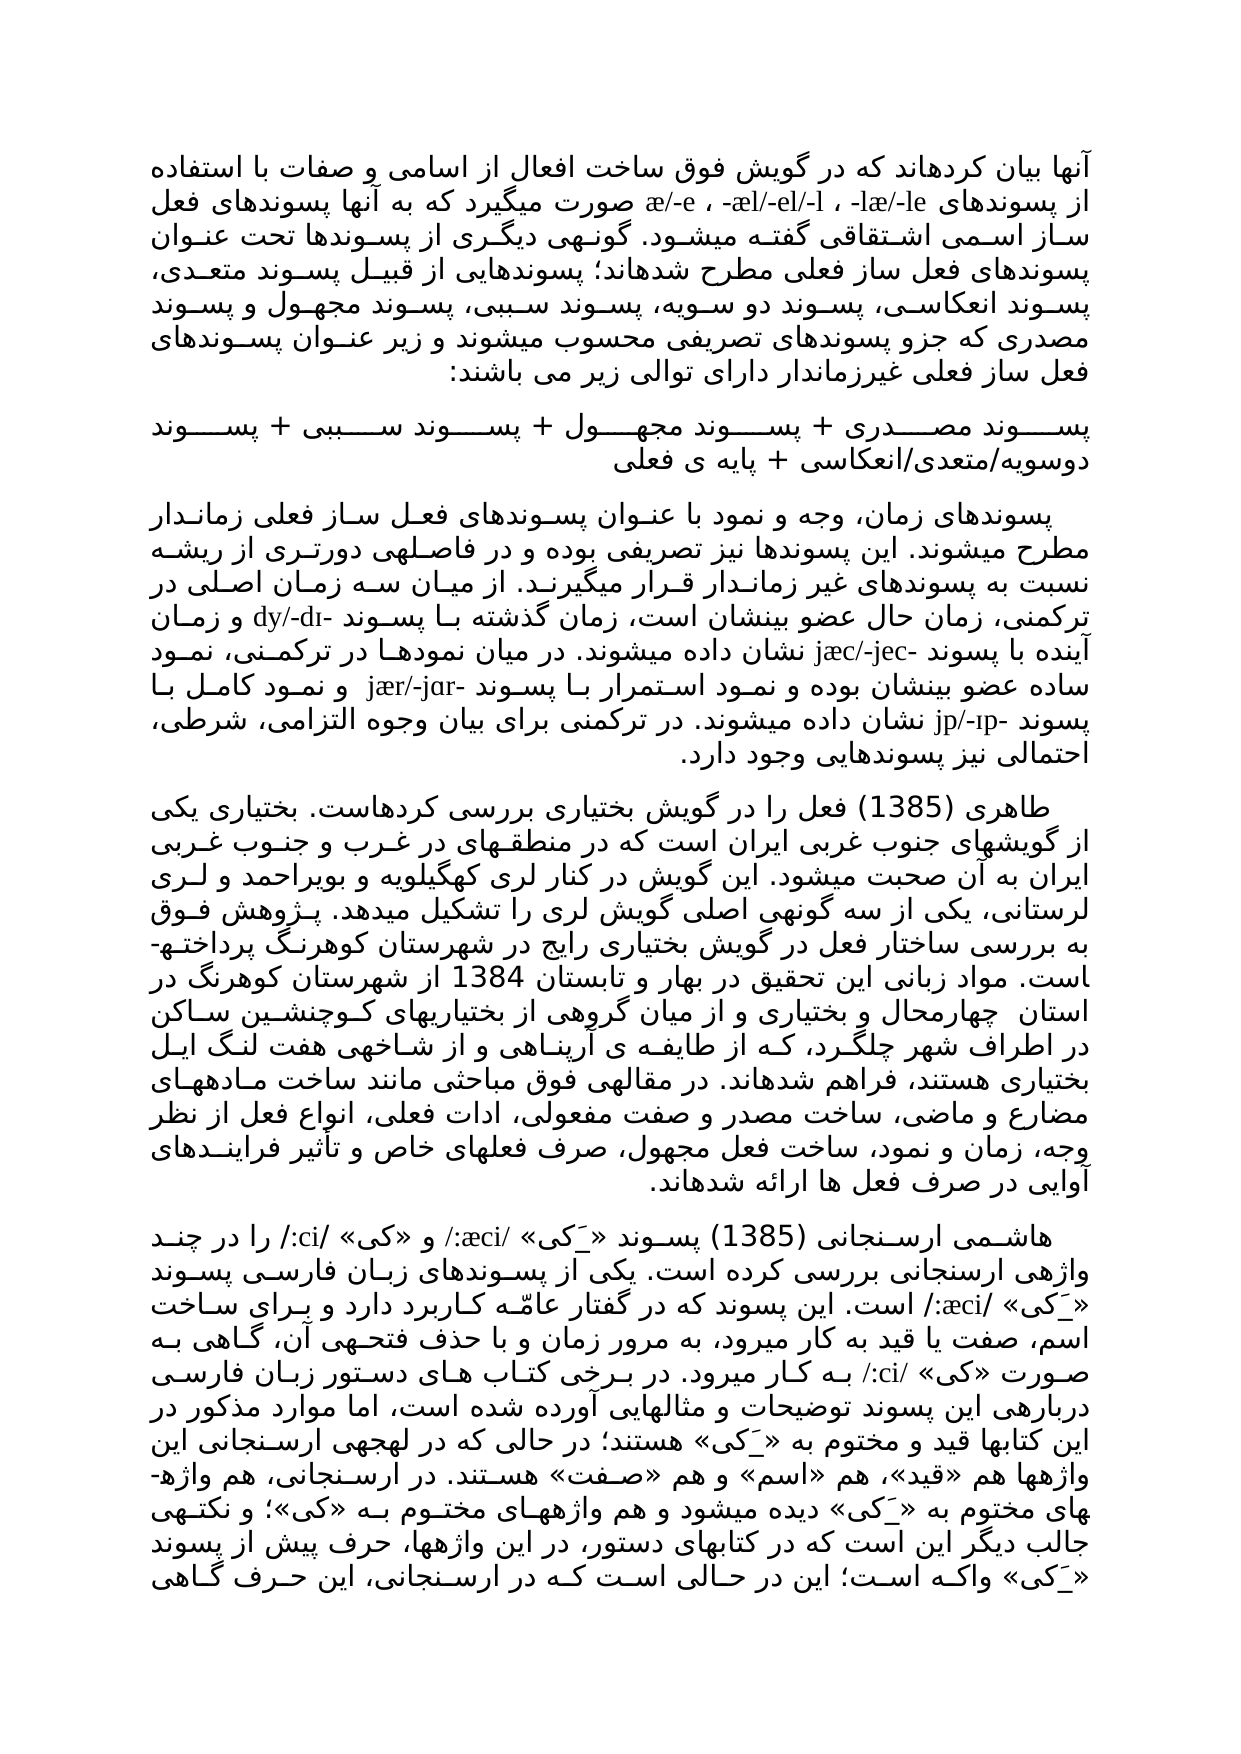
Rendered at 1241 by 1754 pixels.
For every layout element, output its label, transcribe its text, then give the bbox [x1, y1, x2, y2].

text طاهری (1385) فعل را در گویش بختیاری بررسی کردهاست. بختیاری یکی از گویشهای جنوب غربی ایران است که در منطقهای در غرب و جنوب غربی ایران به آن صحبت میشود. این گویش در کنار لری کهگیلویه و بویراحمد و لری لرستانی، یکی از سه گونهی اصلی گویش لری را تشکیل میدهد. پژوهش فوق به بررسی ساختار فعل در گویش بختیاری رایج در شهرستان کوهرنگ پرداختهاست. مواد زبانی این تحقیق در بهار و تابستان 1384 از شهرستان کوهرنگ در استان چهارمحال و بختیاری و از میان گروهی از بختیاریهای کوچنشین ساکن در اطراف شهر چلگرد، که از طایفه ی آرپناهی و از شاخهی هفت لنگ ایل بختیاری هستند، فراهم شدهاند. در مقالهی فوق مباحثی مانند ساخت مادههای مضارع و ماضی، ساخت مصدر و صفت مفعولی، ادات فعلی، انواع فعل از نظر وجه، زمان و نمود، ساخت فعل مجهول، صرف فعلهای خاص و تأثیر فرایندهای آوایی در صرف فعل ها ارائه شدهاند. [150, 791, 1090, 1198]
text پسوند مصدری + پسوند مجهول + پسوند سببی + پسوند دوسویه/متعدی/انعکاسی + پایه ی فعلی [150, 409, 1090, 477]
text پسوندهای زمان، وجه و نمود با عنوان پسوندهای فعل ساز فعلی زماندار مطرح میشوند. این پسوندها نیز تصریفی بوده و در فاصلهی دورتری از ریشه نسبت به پسوندهای غیر زماندار قرار میگیرند. از میان سه زمان اصلی در ترکمنی، زمان حال عضو بینشان است، زمان گذشته با پسوند -dy/-dɪ و زمان آینده با پسوند -jæc/-jec نشان داده میشوند. در میان نمودها در ترکمنی، نمود ساده عضو بینشان بوده و نمود استمرار با پسوند -jær/-jɑr و نمود کامل با پسوند -jp/-ɪp نشان داده میشوند. در ترکمنی برای بیان وجوه التزامی، شرطی، احتمالی نیز پسوندهایی وجود دارد. [150, 497, 1090, 770]
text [150, 150, 1090, 388]
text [150, 1219, 1090, 1593]
